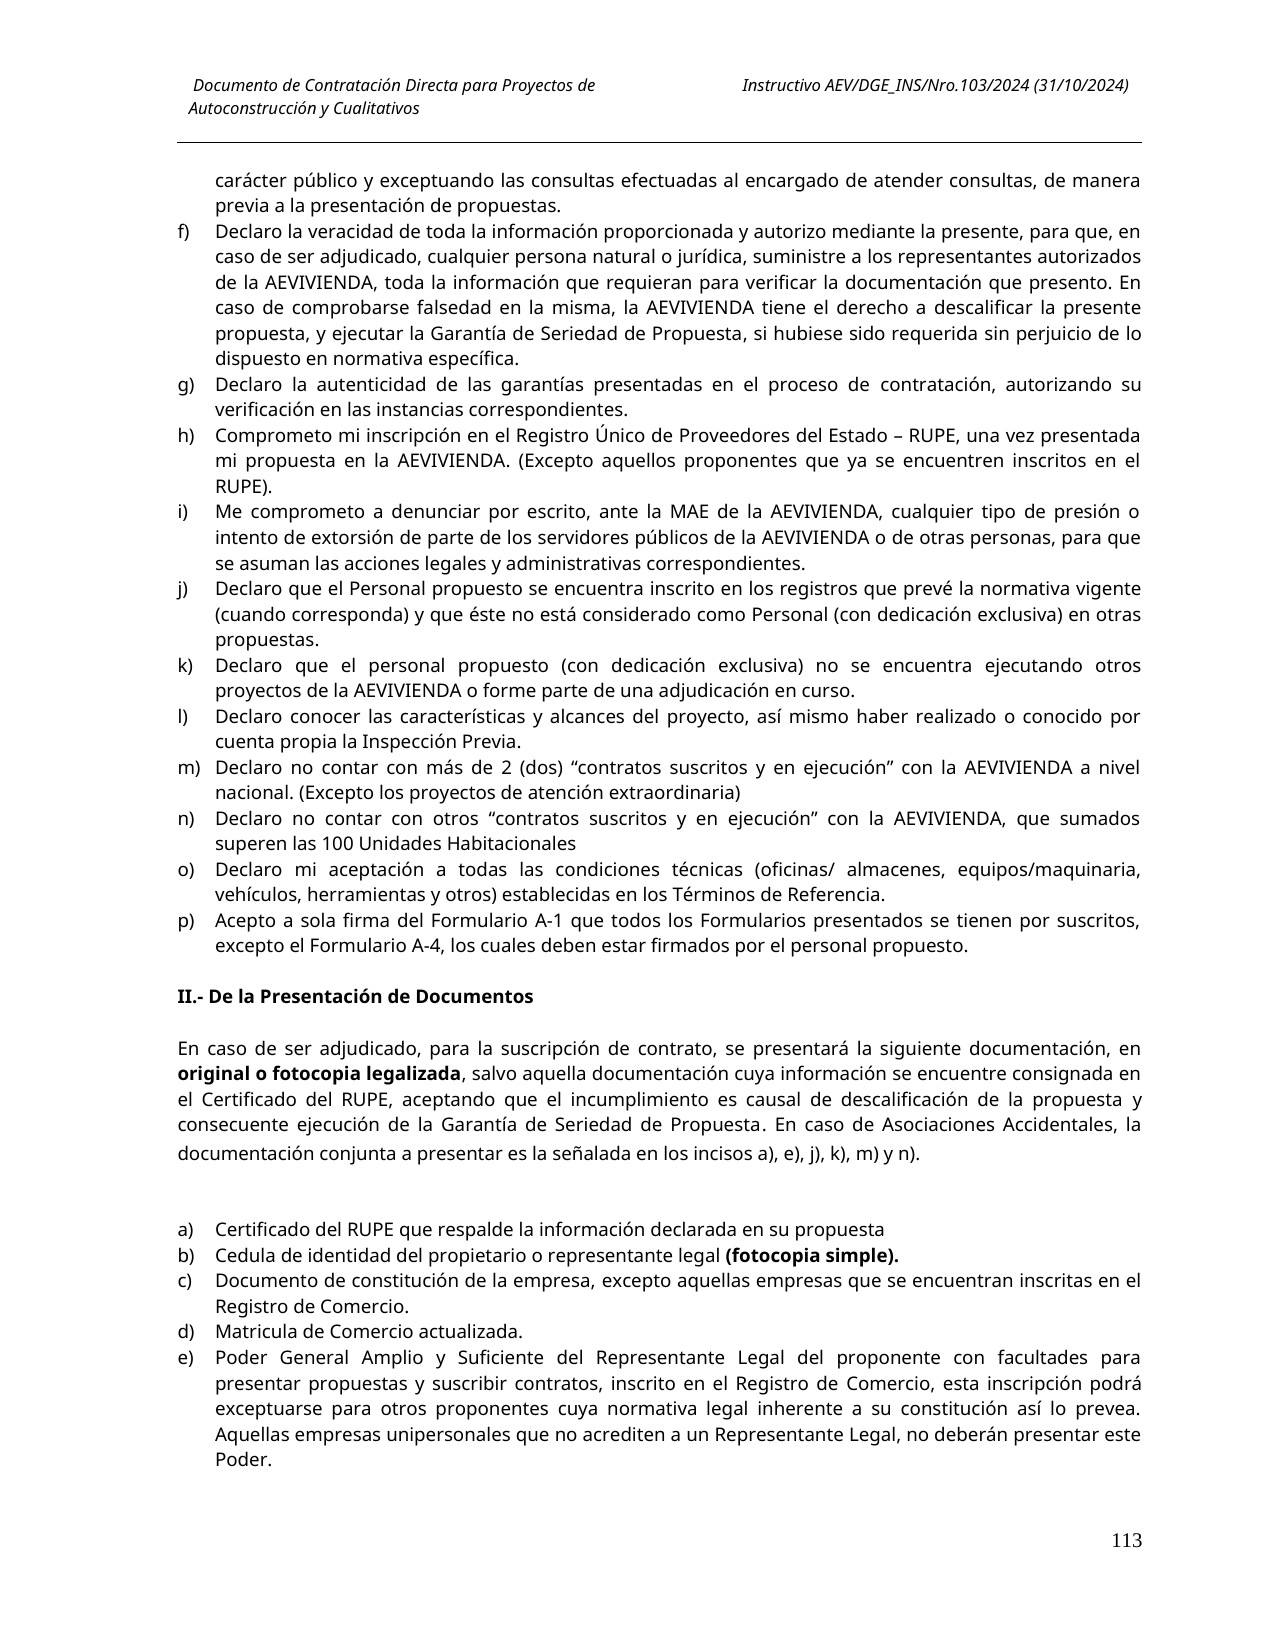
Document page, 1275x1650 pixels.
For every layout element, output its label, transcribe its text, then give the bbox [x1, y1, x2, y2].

list Me comprometo a denunciar por escrito, ante la MAE de la AEVIVIENDA, cualquier tipo de presión o intento de extorsión de parte de los servidores públicos de la AEVIVIENDA o de otras personas, para que se asuman las acciones legales y administrativas correspondientes. [177, 499, 1142, 575]
text En caso de ser adjudicado, para la suscripción de contrato, se presentará la siguiente documentación, en original o fotocopia legalizada, salvo aquella documentación cuya información se encuentre consignada en el Certificado del RUPE, aceptando que el incumplimiento es causal de descalificación de la propuesta y consecuente ejecución de la Garantía de Seriedad de Propuesta. En caso de Asociaciones Accidentales, la documentación conjunta a presentar es la señalada en los incisos a), e), j), k), m) y n). [177, 1035, 1142, 1166]
list Declaro que el personal propuesto (con dedicación exclusiva) no se encuentra ejecutando otros proyectos de la AEVIVIENDA o forme parte de una adjudicación en curso. [177, 652, 1142, 703]
list Certificado del RUPE que respalde la información declarada en su propuesta [177, 1217, 1142, 1242]
list Acepto a sola firma del Formulario A-1 que todos los Formularios presentados se tienen por suscritos, excepto el Formulario A-4, los cuales deben estar firmados por el personal propuesto. [177, 907, 1142, 958]
list Declaro mi aceptación a todas las condiciones técnicas (oficinas/ almacenes, equipos/maquinaria, vehículos, herramientas y otros) establecidas en los Términos de Referencia. [177, 856, 1142, 907]
list Declaro no contar con más de 2 (dos) “contratos suscritos y en ejecución” con la AEVIVIENDA a nivel nacional. (Excepto los proyectos de atención extraordinaria) [177, 754, 1142, 805]
list Declaro conocer las características y alcances del proyecto, así mismo haber realizado o conocido por cuenta propia la Inspección Previa. [177, 703, 1142, 754]
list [177, 167, 1142, 218]
list Declaro la veracidad de toda la información proporcionada y autorizo mediante la presente, para que, en caso de ser adjudicado, cualquier persona natural o jurídica, suministre a los representantes autorizados de la AEVIVIENDA, toda la información que requieran para verificar la documentación que presento. En caso de comprobarse falsedad en la misma, la AEVIVIENDA tiene el derecho a descalificar la presente propuesta, y ejecutar la Garantía de Seriedad de Propuesta, si hubiese sido requerida sin perjuicio de lo dispuesto en normativa específica. [177, 218, 1142, 371]
list Cedula de identidad del propietario o representante legal (fotocopia simple). [177, 1242, 1142, 1268]
list Comprometo mi inscripción en el Registro Único de Proveedores del Estado – RUPE, una vez presentada mi propuesta en la AEVIVIENDA. (Excepto aquellos proponentes que ya se encuentren inscritos en el RUPE). [177, 422, 1142, 499]
list Declaro que el Personal propuesto se encuentra inscrito en los registros que prevé la normativa vigente (cuando corresponda) y que éste no está considerado como Personal (con dedicación exclusiva) en otras propuestas. [177, 575, 1142, 652]
list Documento de constitución de la empresa, excepto aquellas empresas que se encuentran inscritas en el Registro de Comercio. [177, 1268, 1142, 1319]
list Declaro no contar con otros “contratos suscritos y en ejecución” con la AEVIVIENDA, que sumados superen las 100 Unidades Habitacionales [177, 805, 1142, 856]
list Poder General Amplio y Suficiente del Representante Legal del proponente con facultades para presentar propuestas y suscribir contratos, inscrito en el Registro de Comercio, esta inscripción podrá exceptuarse para otros proponentes cuya normativa legal inherente a su constitución así lo prevea. Aquellas empresas unipersonales que no acrediten a un Representante Legal, no deberán presentar este Poder. [177, 1344, 1142, 1472]
text II.- De la Presentación de Documentos [177, 984, 1142, 1009]
list Matricula de Comercio actualizada. [177, 1319, 1142, 1344]
list Declaro la autenticidad de las garantías presentadas en el proceso de contratación, autorizando su verificación en las instancias correspondientes. [177, 371, 1142, 422]
